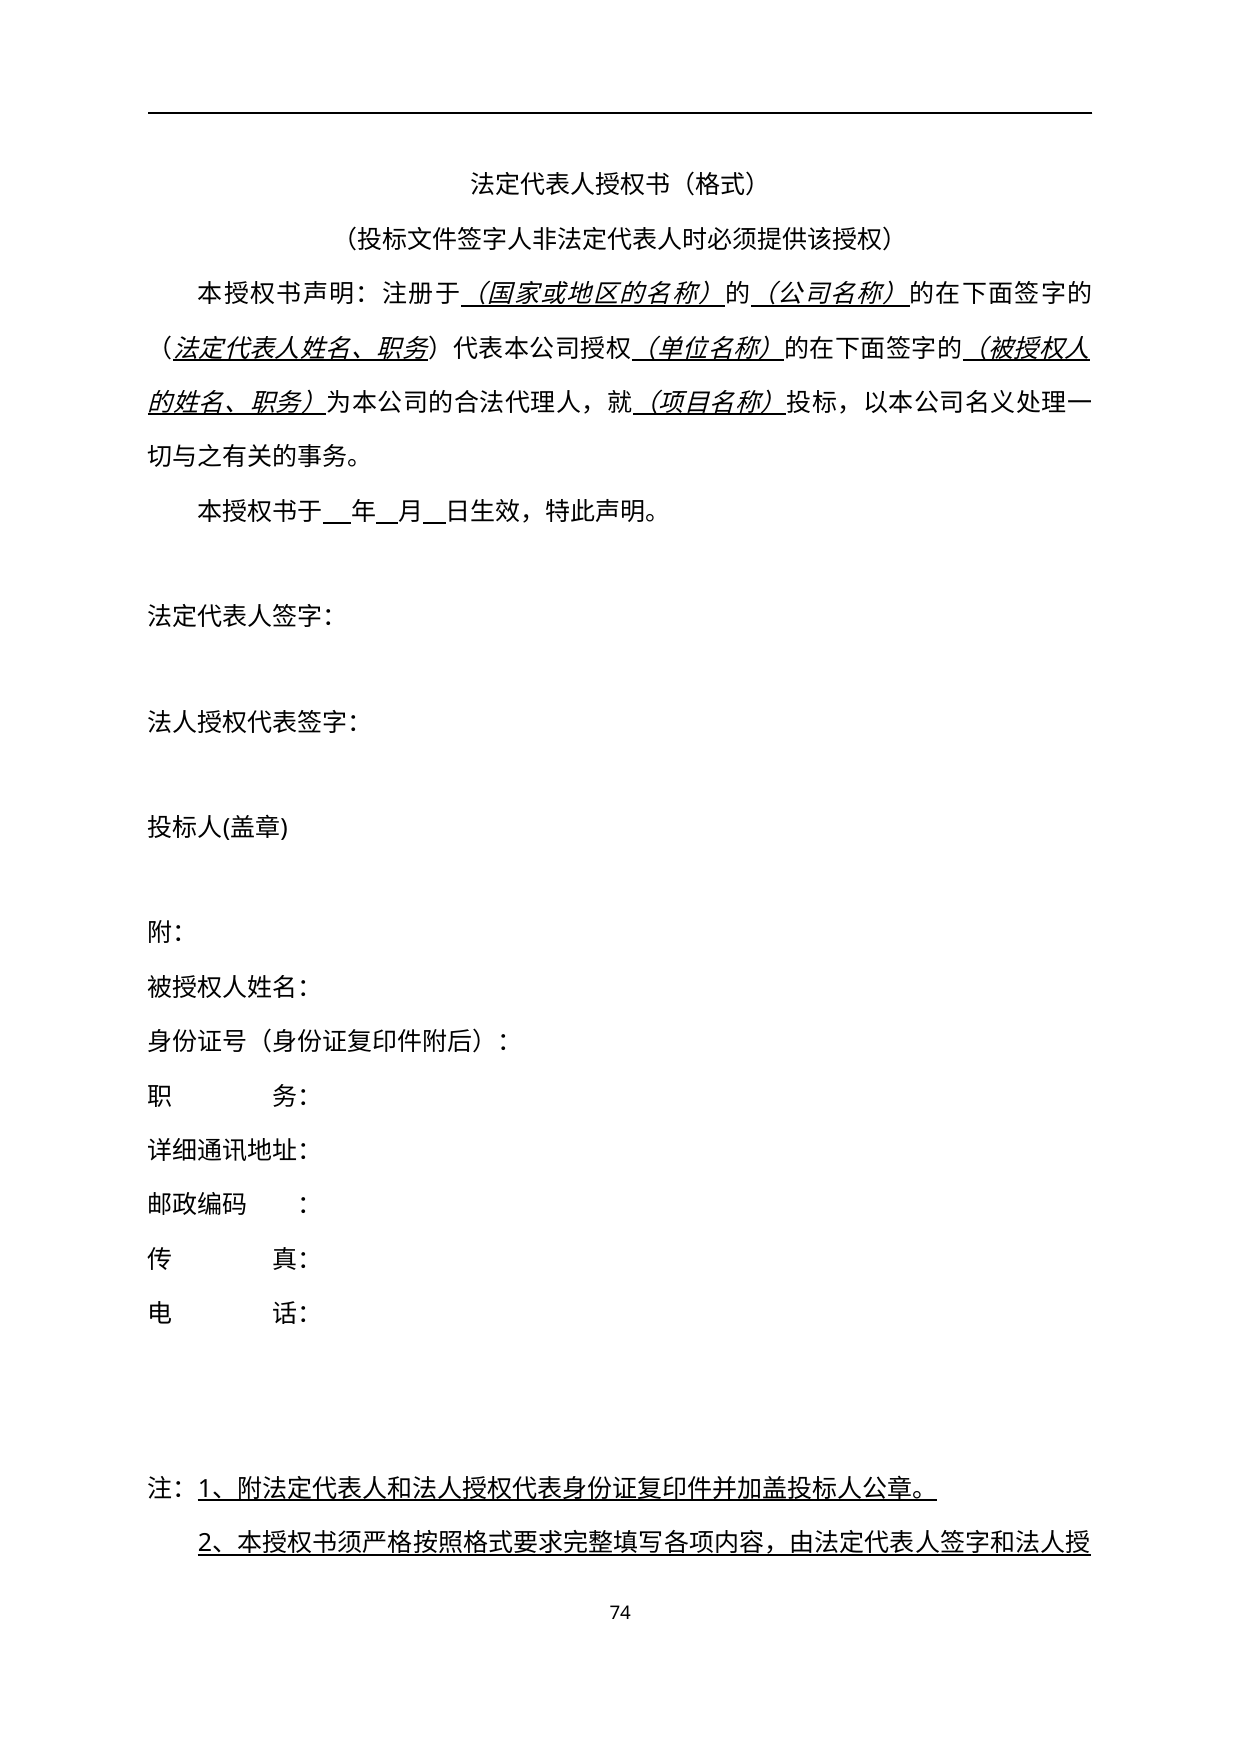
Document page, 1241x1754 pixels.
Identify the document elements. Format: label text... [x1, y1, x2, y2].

text 本授权书于 年 月 日生效，特此声明。 [148, 491, 1092, 527]
text 注：1、附法定代表人和法人授权代表身份证复印件并加盖投标人公章。 [148, 1468, 1092, 1505]
text 电 话： [148, 1293, 1092, 1330]
text 法定代表人授权书（格式） [148, 165, 1092, 201]
text 详细通讯地址： [148, 1130, 1092, 1167]
text 身份证号（身份证复印件附后）： [148, 1022, 1092, 1058]
text 法定代表人签字： [148, 597, 1092, 633]
text 被授权人姓名： [148, 967, 1092, 1003]
text 传 真： [148, 1239, 1092, 1275]
text 职 务： [148, 1076, 1092, 1112]
text 投标人(盖章) [148, 807, 1092, 844]
text 法人授权代表签字： [148, 702, 1092, 738]
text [148, 1523, 1092, 1559]
text （投标文件签字人非法定代表人时必须提供该授权） [148, 219, 1092, 256]
text 本授权书声明：注册于（国家或地区的名称）的（公司名称）的在下面签字的（法定代表人姓名、职务）代表本公司授权（单位名称）的在下面签字的（被授权人的姓名、职务）为本公司的合法代理人，就（项目名称）投标，以本公司名义处理一切与之有关的事务。 [148, 274, 1092, 473]
text 附： [148, 913, 1092, 949]
text 邮政编码 ： [148, 1185, 1092, 1221]
